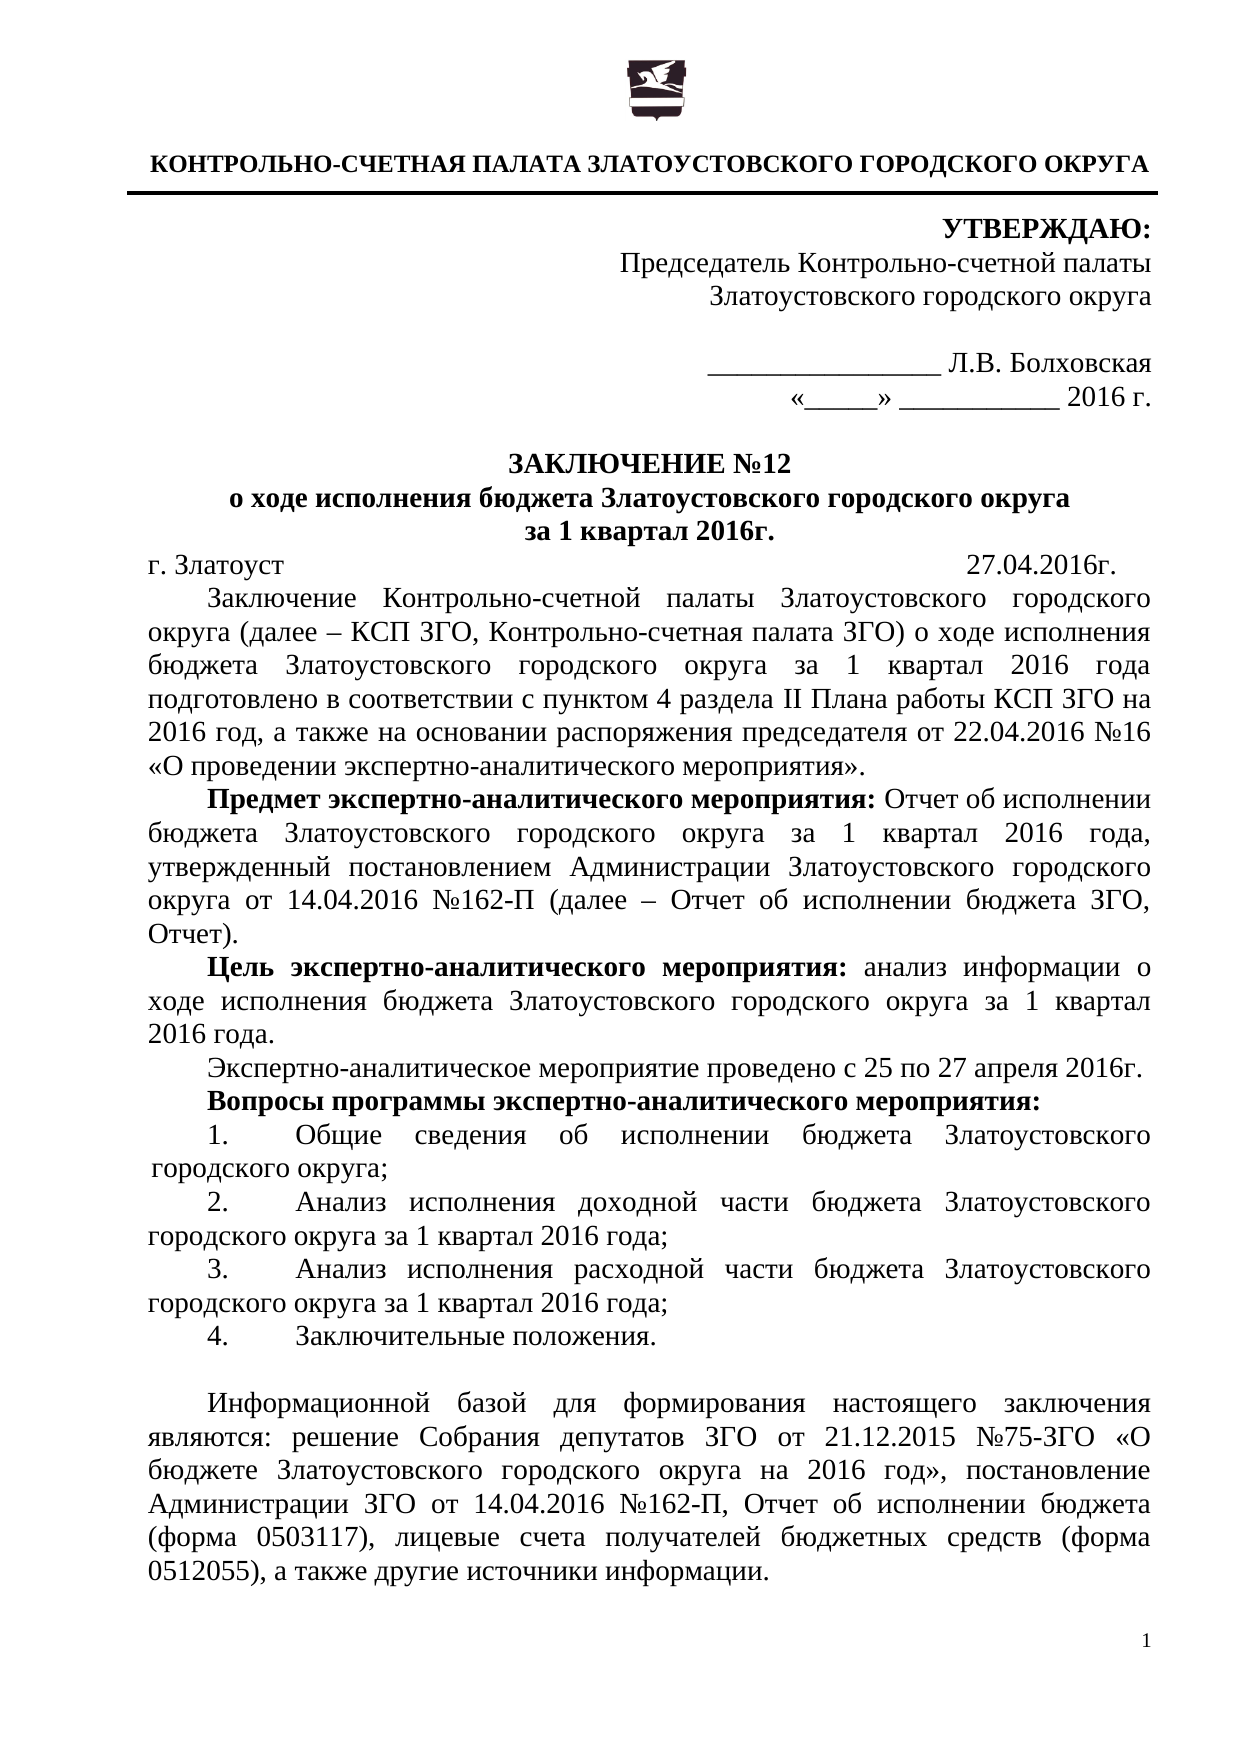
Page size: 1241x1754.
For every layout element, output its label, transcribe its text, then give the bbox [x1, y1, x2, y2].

text г. Златоуст 27.04.2016г. [148, 547, 1152, 580]
picture [625, 59, 687, 121]
list Анализ исполнения доходной части бюджета Златоустовского городского округа за 1 квартал 2016 года; [148, 1184, 1152, 1251]
text Председатель Контрольно-счетной палаты [148, 245, 1152, 278]
text за 1 квартал 2016г. [148, 513, 1152, 547]
list Анализ исполнения расходной части бюджета Златоустовского городского округа за 1 квартал 2016 года; [148, 1251, 1152, 1318]
text Заключение Контрольно-счетной палаты Златоустовского городского округа (далее – КСП ЗГО, Контрольно-счетная палата ЗГО) о ходе исполнения бюджета Златоустовского городского округа за 1 квартал 2016 года подготовлено в соответствии с пунктом 4 раздела II Плана работы КСП ЗГО на 2016 год, а также на основании распоряжения председателя от 22.04.2016 №16 «О проведении экспертно-аналитического мероприятия». [148, 580, 1152, 782]
text Златоустовского городского округа [148, 278, 1152, 312]
list 4. Заключительные положения. [148, 1318, 1152, 1352]
list Общие сведения об исполнении бюджета Златоустовского городского округа; [151, 1117, 1152, 1184]
text КОНТРОЛЬНО-СЧЕТНАЯ ПАЛАТА ЗЛАТОУСТОВСКОГО ГОРОДСКОГО ОКРУГА [148, 149, 1152, 178]
text ЗАКЛЮЧЕНИЕ №12 [148, 446, 1152, 480]
text Цель экспертно-аналитического мероприятия: анализ информации о ходе исполнения бюджета Златоустовского городского округа за 1 квартал 2016 года. [148, 949, 1152, 1050]
text УТВЕРЖДАЮ: [148, 211, 1152, 245]
text «_____» ___________ 2016 г. [148, 379, 1152, 413]
text Экспертно-аналитическое мероприятие проведено с 25 по 27 апреля 2016г. [148, 1050, 1152, 1083]
text Предмет экспертно-аналитического мероприятия: Отчет об исполнении бюджета Златоустовского городского округа за 1 квартал 2016 года, утвержденный постановлением Администрации Златоустовского городского округа от 14.04.2016 №162-П (далее – Отчет об исполнении бюджета ЗГО, Отчет). [148, 782, 1152, 949]
text ________________ Л.В. Болховская [148, 346, 1152, 379]
text Информационной базой для формирования настоящего заключения являются: решение Собрания депутатов ЗГО от 21.12.2015 №75-ЗГО «О бюджете Златоустовского городского округа на 2016 год», постановление Администрации ЗГО от 14.04.2016 №162-П, Отчет об исполнении бюджета (форма 0503117), лицевые счета получателей бюджетных средств (форма 0512055), а также другие источники информации. [148, 1385, 1152, 1587]
text о ходе исполнения бюджета Златоустовского городского округа [148, 480, 1152, 513]
text Вопросы программы экспертно-аналитического мероприятия: [148, 1083, 1152, 1117]
